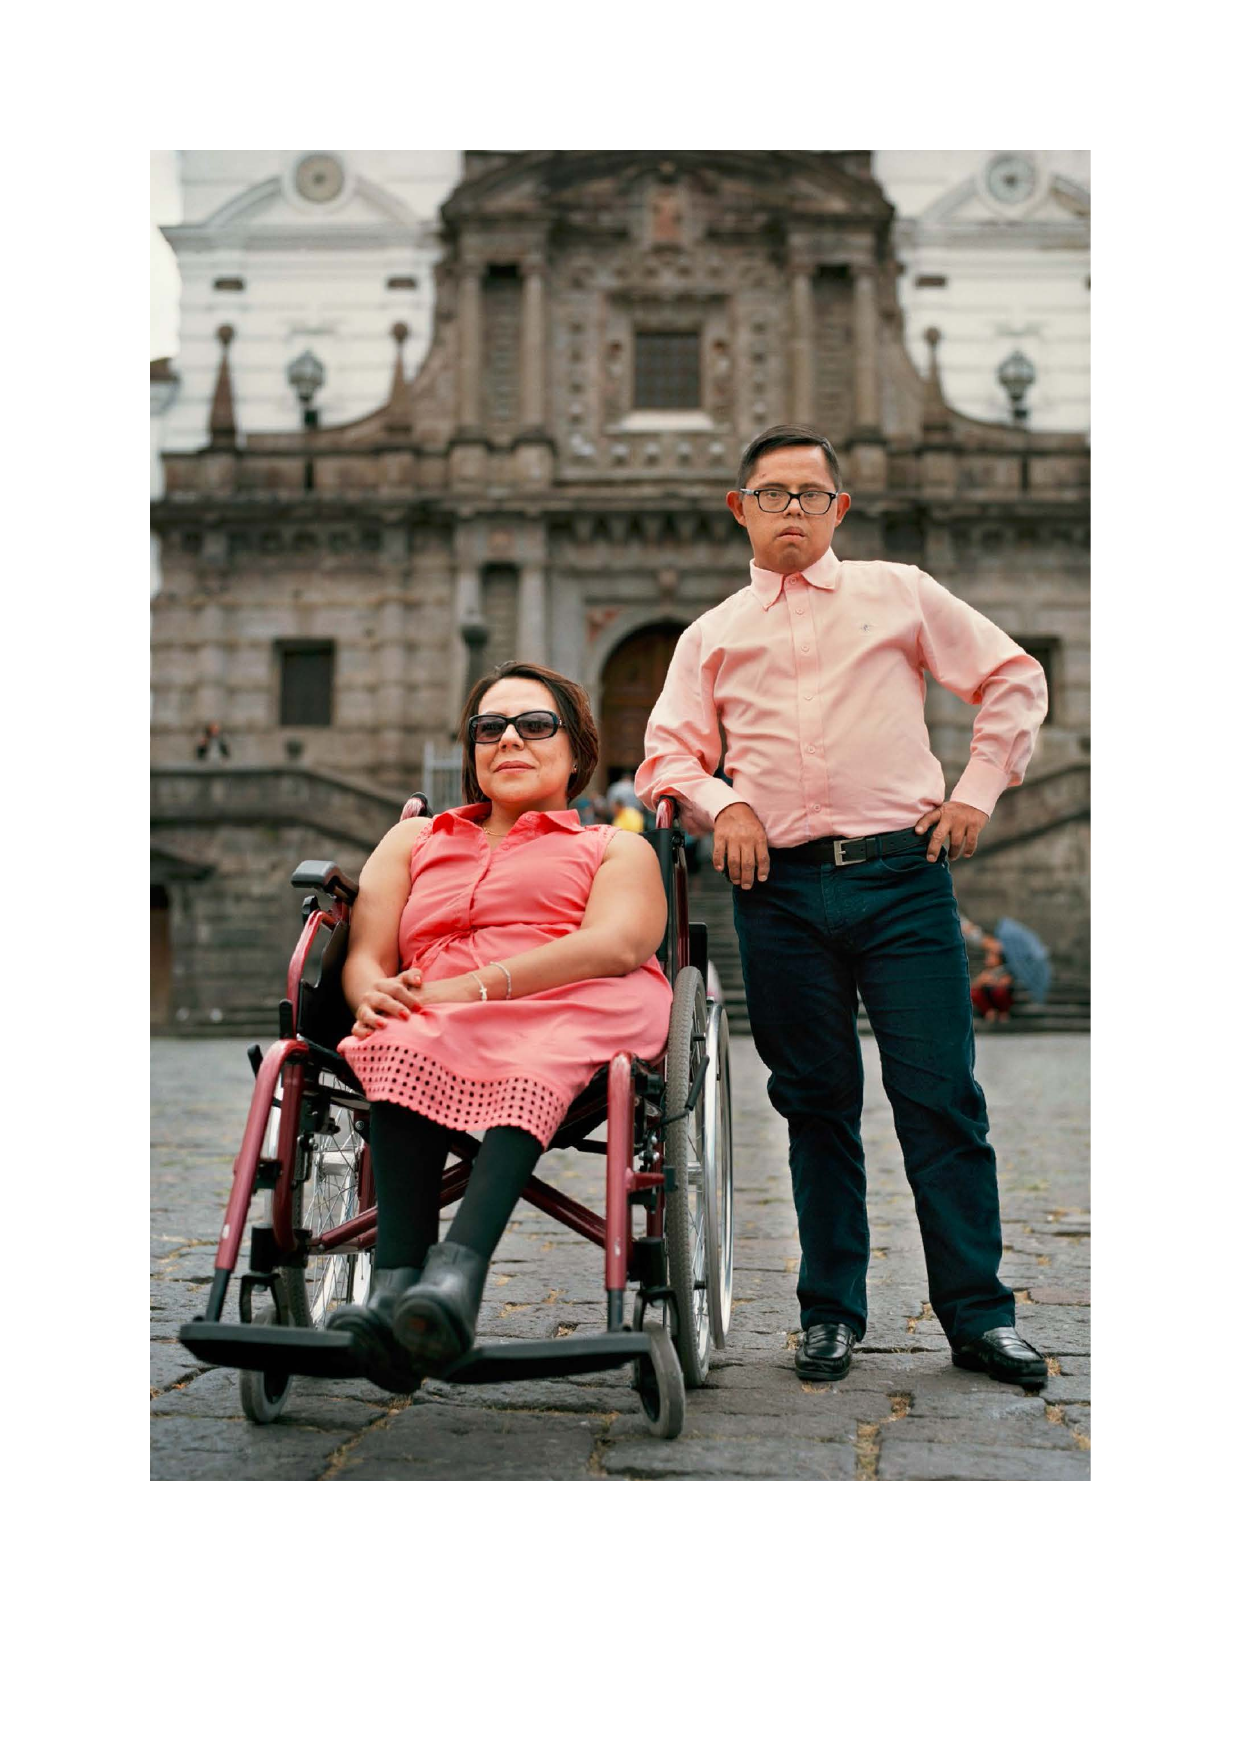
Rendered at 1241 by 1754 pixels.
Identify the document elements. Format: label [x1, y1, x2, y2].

picture [150, 150, 1091, 1481]
